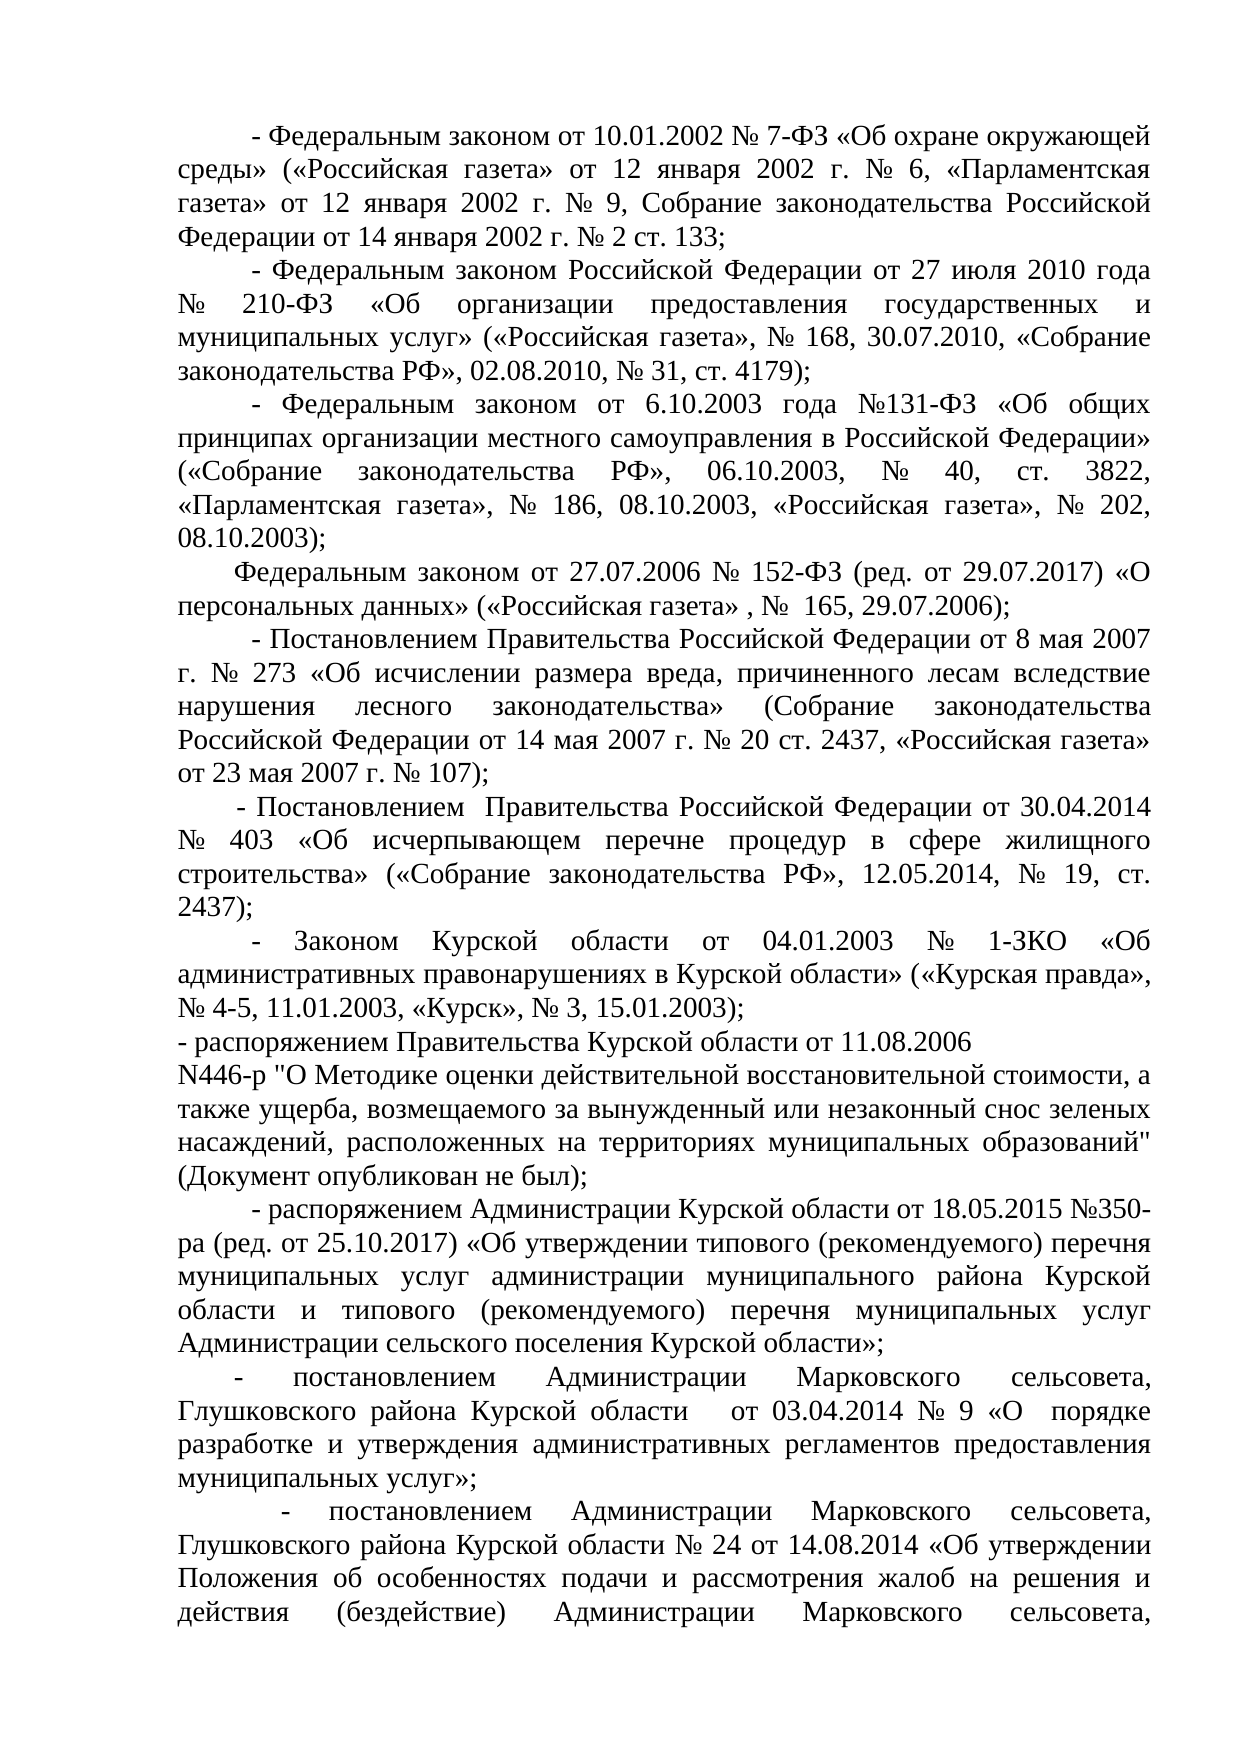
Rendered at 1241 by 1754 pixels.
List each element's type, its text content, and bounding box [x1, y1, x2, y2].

text - Постановлением Правительства Российской Федерации от 8 мая . № 273 «Об исчислении размера вреда, причиненного лесам вследствие нарушения лесного законодательства» (Собрание законодательства Российской Федерации от 14 мая . № 20 ст. 2437, «Российская газета» от 23 мая . № 107); [177, 621, 1152, 789]
text - распоряжением Правительства Курской области от 11.08.2006 [177, 1024, 1152, 1057]
text - распоряжением Администрации Курской области от 18.05.2015 №350-ра (ред. от 25.10.2017) «Об утверждении типового (рекомендуемого) перечня муниципальных услуг администрации муниципального района Курской области и типового (рекомендуемого) перечня муниципальных услуг Администрации сельского поселения Курской области»; [177, 1191, 1152, 1359]
text - Законом Курской области от 04.01.2003 № 1-ЗКО «Об административных правонарушениях в Курской области» («Курская правда», № 4-5, 11.01.2003, «Курск», № 3, 15.01.2003); [177, 923, 1152, 1024]
text - Федеральным законом от 10.01.2002 № 7-ФЗ «Об охране окружающей среды» («Российская газета» от 12 января . № 6, «Парламентская газета» от 12 января . № 9, Собрание законодательства Российской Федерации от 14 января . № 2 ст. 133; [177, 118, 1152, 252]
text - Федеральным законом от 6.10.2003 года №131-ФЗ «Об общих принципах организации местного самоуправления в Российской Федерации» («Собрание законодательства РФ», 06.10.2003, № 40, ст. 3822, «Парламентская газета», № 186, 08.10.2003, «Российская газета», № 202, 08.10.2003); [177, 386, 1152, 554]
text - Федеральным законом Российской Федерации от 27 июля 2010 года № 210-ФЗ «Об организации предоставления государственных и муниципальных услуг» («Российская газета», № 168, 30.07.2010, «Собрание законодательства РФ», 02.08.2010, № 31, ст. 4179); [177, 252, 1152, 386]
text - постановлением Администрации Марковского сельсовета, Глушковского района Курской области от 03.04.2014 № 9 «О порядке разработке и утверждения административных регламентов предоставления муниципальных услуг»; [177, 1359, 1152, 1493]
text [177, 1493, 1152, 1627]
text Федеральным законом от 27.07.2006 № 152-ФЗ (ред. от 29.07.2017) «О персональных данных» («Российская газета» , № 165, 29.07.2006); [177, 554, 1152, 621]
text - Постановлением Правительства Российской Федерации от 30.04.2014 № 403 «Об исчерпывающем перечне процедур в сфере жилищного строительства» («Собрание законодательства РФ», 12.05.2014, № 19, ст. 2437); [177, 789, 1152, 923]
text N446-р "О Методике оценки действительной восстановительной стоимости, а также ущерба, возмещаемого за вынужденный или незаконный снос зеленых насаждений, расположенных на территориях муниципальных образований" (Документ опубликован не был); [177, 1057, 1152, 1191]
